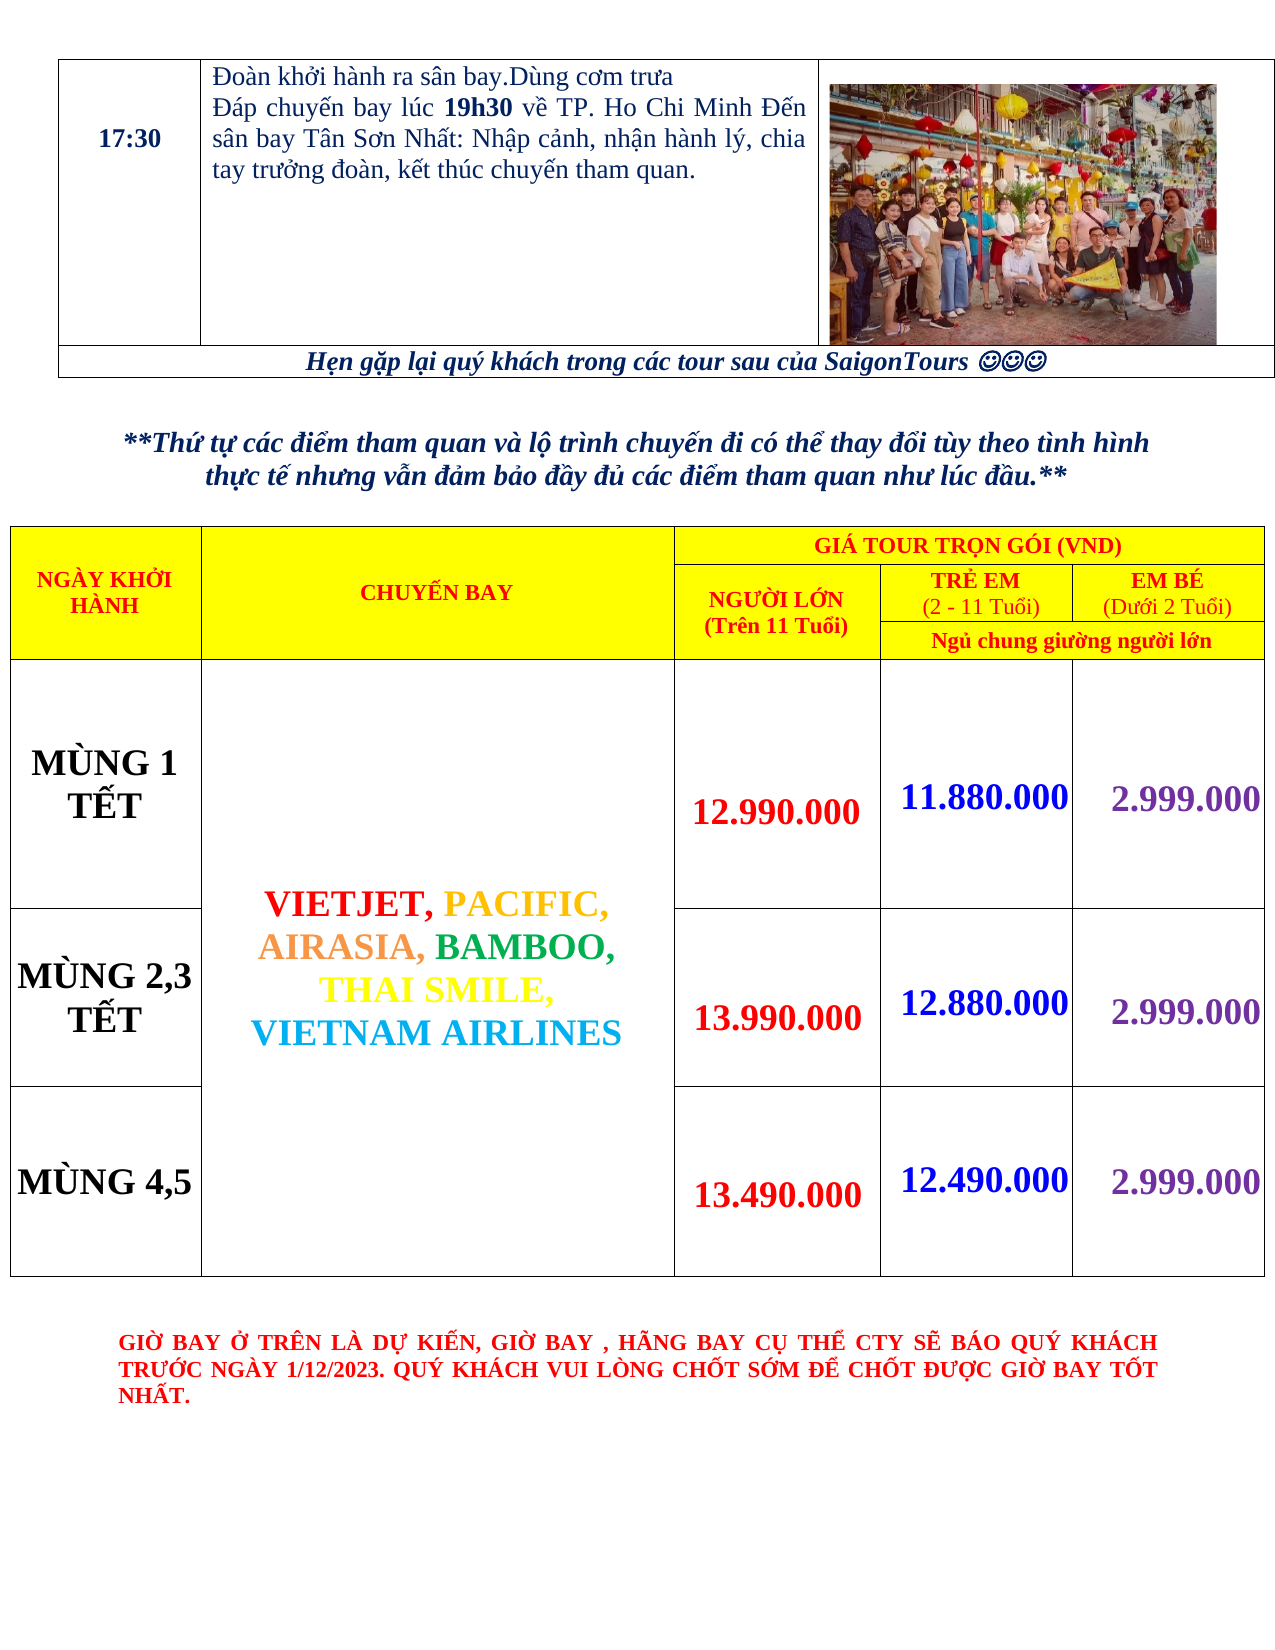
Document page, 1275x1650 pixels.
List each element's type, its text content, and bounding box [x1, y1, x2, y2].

table_cell 12.990.000 [675, 660, 880, 908]
picture [829, 84, 1217, 345]
table_cell Đoàn khởi hành ra sân bay.Dùng cơm trưa Đáp chuyến bay lúc 19h30 về TP. Ho Chi Minh Đến sân bay Tân Sơn Nhất: Nhập cảnh, nhận hành lý, chia tay trưởng đoàn, kết thúc chuyến tham quan. [201, 60, 818, 344]
table_cell MÙNG 1 TẾT [11, 660, 201, 908]
table_cell VIETJET, PACIFIC, AIRASIA, BAMBOO, THAI SMILE, VIETNAM AIRLINES [202, 660, 674, 1276]
table_cell 13.490.000 [675, 1087, 880, 1276]
table_cell TRẺ EM (2 - 11 Tuổi) [881, 565, 1072, 621]
table_header NGÀY KHỞI HÀNH [11, 527, 201, 659]
table_cell [819, 60, 1274, 344]
table_cell MÙNG 2,3 TẾT [11, 909, 201, 1086]
table_cell 11.880.000 [881, 660, 1072, 908]
table_cell MÙNG 4,5 [11, 1087, 201, 1276]
table_cell 2.999.000 [1073, 909, 1264, 1086]
table_header GIÁ TOUR TRỌN GÓI (VND) [675, 527, 1264, 564]
table_cell 17:30 [59, 60, 200, 344]
table_cell 12.490.000 [881, 1087, 1072, 1276]
table_cell EM BÉ (Dưới 2 Tuổi) [1073, 565, 1264, 621]
table_cell 2.999.000 [1073, 660, 1264, 908]
table_cell Ngủ chung giường người lớn [881, 622, 1264, 659]
table_cell Hẹn gặp lại quý khách trong các tour sau của SaigonTours [59, 346, 1274, 377]
table_cell 13.990.000 [675, 909, 880, 1086]
text **Thứ tự các điểm tham quan và lộ trình chuyến đi có thể thay đổi tùy theo tình hình thực tế nhưng vẫn đảm bảo đầy đủ các điểm tham quan như lúc đầu.** [112, 425, 1163, 492]
table_cell NGƯỜI LỚN (Trên 11 Tuổi) [675, 565, 880, 659]
text GIỜ BAY Ở TRÊN LÀ DỰ KIẾN, GIỜ BAY , HÃNG BAY CỤ THỂ CTY SẼ BÁO QUÝ KHÁCH TRƯỚC NGÀY 1/12/2023. QUÝ KHÁCH VUI LÒNG CHỐT SỚM ĐỂ CHỐT ĐƯỢC GIỜ BAY TỐT NHẤT. [118, 1329, 1160, 1408]
table_header CHUYẾN BAY [202, 527, 674, 659]
table_cell 12.880.000 [881, 909, 1072, 1086]
table_cell 2.999.000 [1073, 1087, 1264, 1276]
